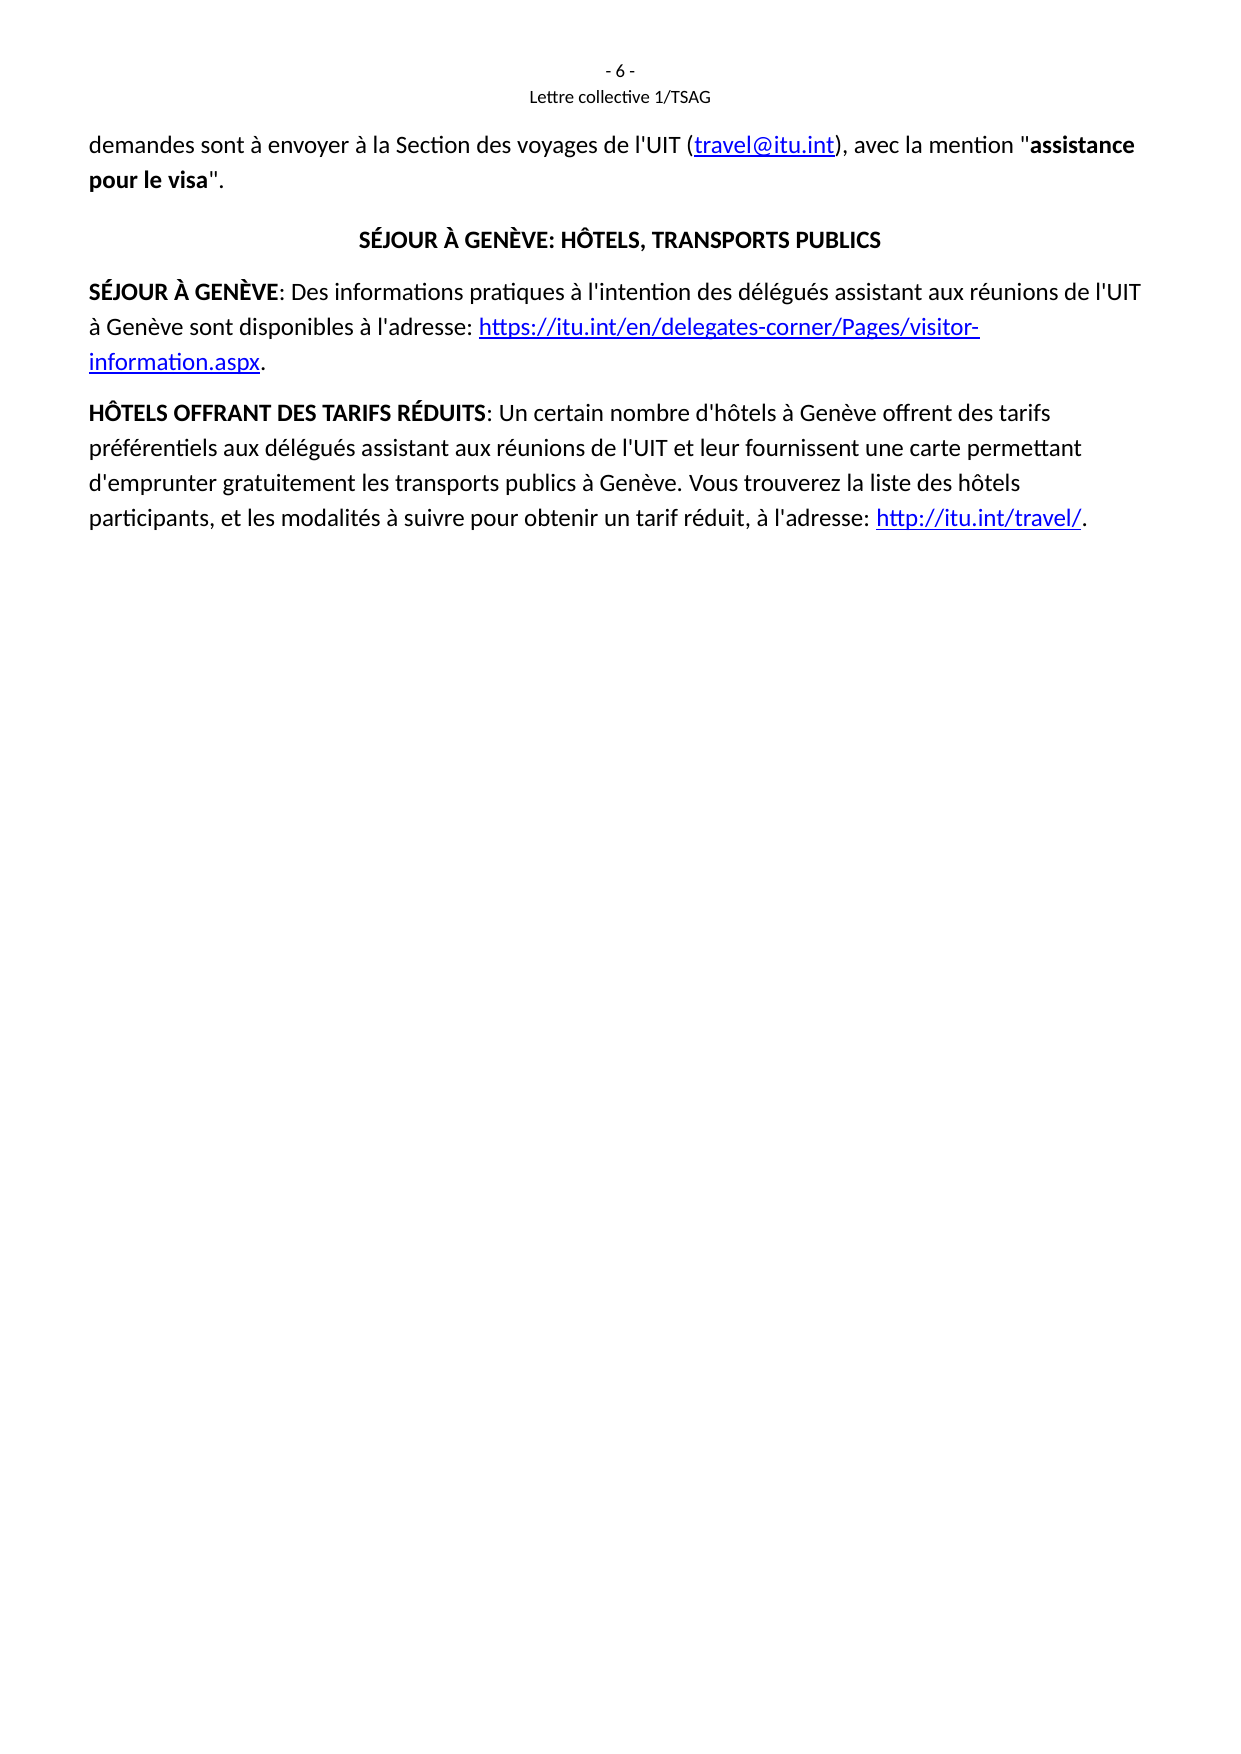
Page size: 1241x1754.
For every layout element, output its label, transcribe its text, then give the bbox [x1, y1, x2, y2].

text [89, 129, 1152, 195]
text SÉJOUR À GENÈVE: Des informations pratiques à l'intention des délégués assistant aux réunions de l'UIT à Genève sont disponibles à l'adresse: https://itu.int/en/delegates-corner/Pages/visitor-information.aspx. [89, 276, 1152, 376]
text SÉJOUR À GENÈVE: HÔTELS, TRANSPORTS PUBLICS [89, 224, 1152, 255]
text HÔTELS OFFRANT DES TARIFS RÉDUITS: Un certain nombre d'hôtels à Genève offrent des tarifs préférentiels aux délégués assistant aux réunions de l'UIT et leur fournissent une carte permettant d'emprunter gratuitement les transports publics à Genève. Vous trouverez la liste des hôtels participants, et les modalités à suivre pour obtenir un tarif réduit, à l'adresse: http://itu.int/travel/. [89, 398, 1152, 533]
